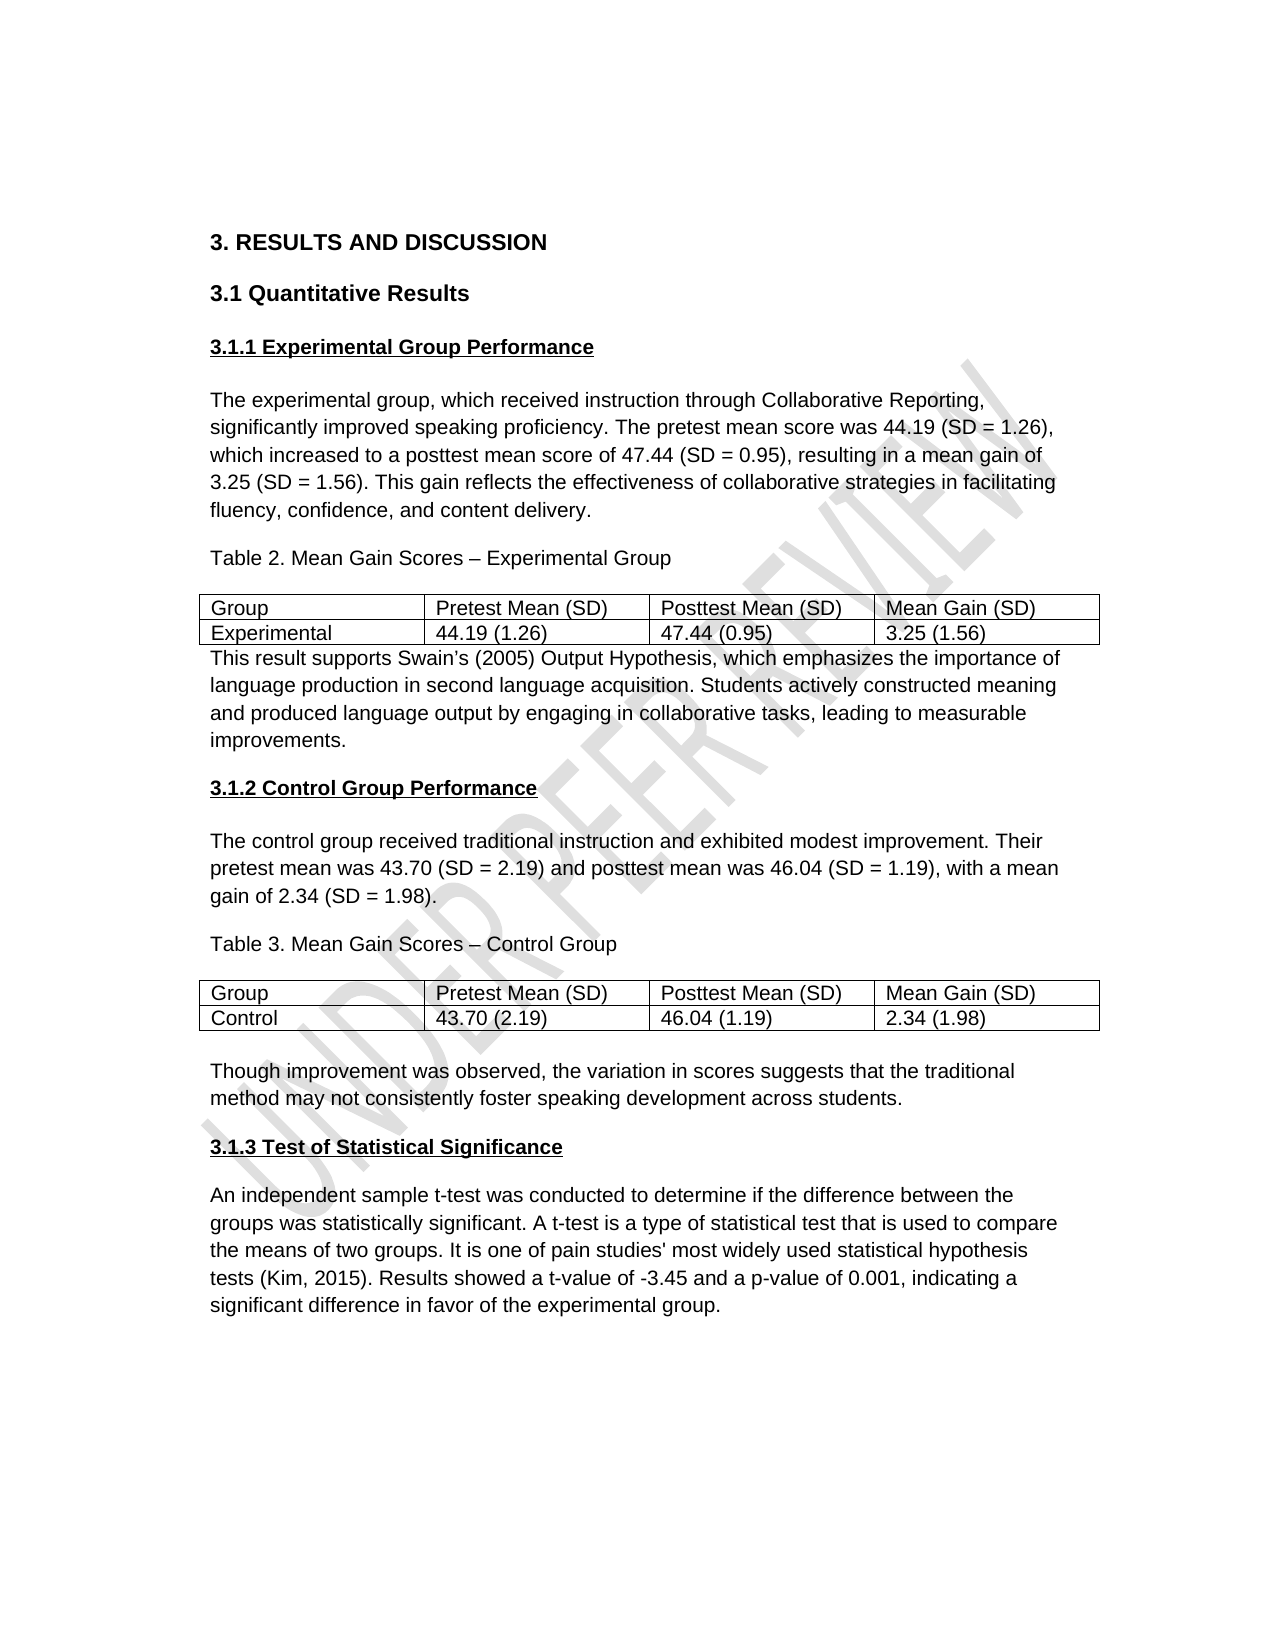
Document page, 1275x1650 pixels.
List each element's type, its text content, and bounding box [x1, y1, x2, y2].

subtitle 3.1.2 Control Group Performance [210, 776, 1065, 800]
table_cell 47.44 (0.95) [650, 620, 874, 644]
table_header Group [200, 981, 424, 1005]
table_header Posttest Mean (SD) [650, 595, 874, 619]
table_cell Control [200, 1006, 424, 1030]
table_header Pretest Mean (SD) [425, 595, 649, 619]
table_header Pretest Mean (SD) [425, 981, 649, 1005]
table_cell 46.04 (1.19) [650, 1006, 874, 1030]
text Though improvement was observed, the variation in scores suggests that the traditional method may not consistently foster speaking development across students. [210, 1031, 1065, 1110]
table_cell 43.70 (2.19) [425, 1006, 649, 1030]
subtitle 3.1 Quantitative Results [210, 280, 1065, 307]
text Table 3. Mean Gain Scores – Control Group [210, 932, 1065, 956]
text The control group received traditional instruction and exhibited modest improvement. Their pretest mean was 43.70 (SD = 2.19) and posttest mean was 46.04 (SD = 1.19), with a mean gain of 2.34 (SD = 1.98). [210, 828, 1065, 907]
text This result supports Swain’s (2005) Output Hypothesis, which emphasizes the importance of language production in second language acquisition. Students actively constructed meaning and produced language output by engaging in collaborative tasks, leading to measurable improvements. [210, 645, 1065, 752]
table_cell 44.19 (1.26) [425, 620, 649, 644]
text An independent sample t-test was conducted to determine if the difference between the groups was statistically significant. A t-test is a type of statistical test that is used to compare the means of two groups. It is one of pain studies' most widely used statistical hypothesis tests (Kim, 2015). Results showed a t-value of -3.45 and a p-value of 0.001, indicating a significant difference in favor of the experimental group. [210, 1183, 1065, 1317]
subtitle 3.1.1 Experimental Group Performance [210, 335, 1065, 359]
table_cell 2.34 (1.98) [875, 1006, 1099, 1030]
subtitle 3. RESULTS AND DISCUSSION [210, 150, 1065, 255]
text The experimental group, which received instruction through Collaborative Reporting, significantly improved speaking proficiency. The pretest mean score was 44.19 (SD = 1.26), which increased to a posttest mean score of 47.44 (SD = 0.95), resulting in a mean gain of 3.25 (SD = 1.56). This gain reflects the effectiveness of collaborative strategies in facilitating fluency, confidence, and content delivery. [210, 388, 1065, 522]
table_header Mean Gain (SD) [875, 595, 1099, 619]
table_header Group [200, 595, 424, 619]
table_cell 3.25 (1.56) [875, 620, 1099, 644]
subtitle 3.1.3 Test of Statistical Significance [210, 1134, 1065, 1158]
text Table 2. Mean Gain Scores – Experimental Group [210, 546, 1065, 570]
table_header Posttest Mean (SD) [650, 981, 874, 1005]
table_header Mean Gain (SD) [875, 981, 1099, 1005]
table_cell Experimental [200, 620, 424, 644]
